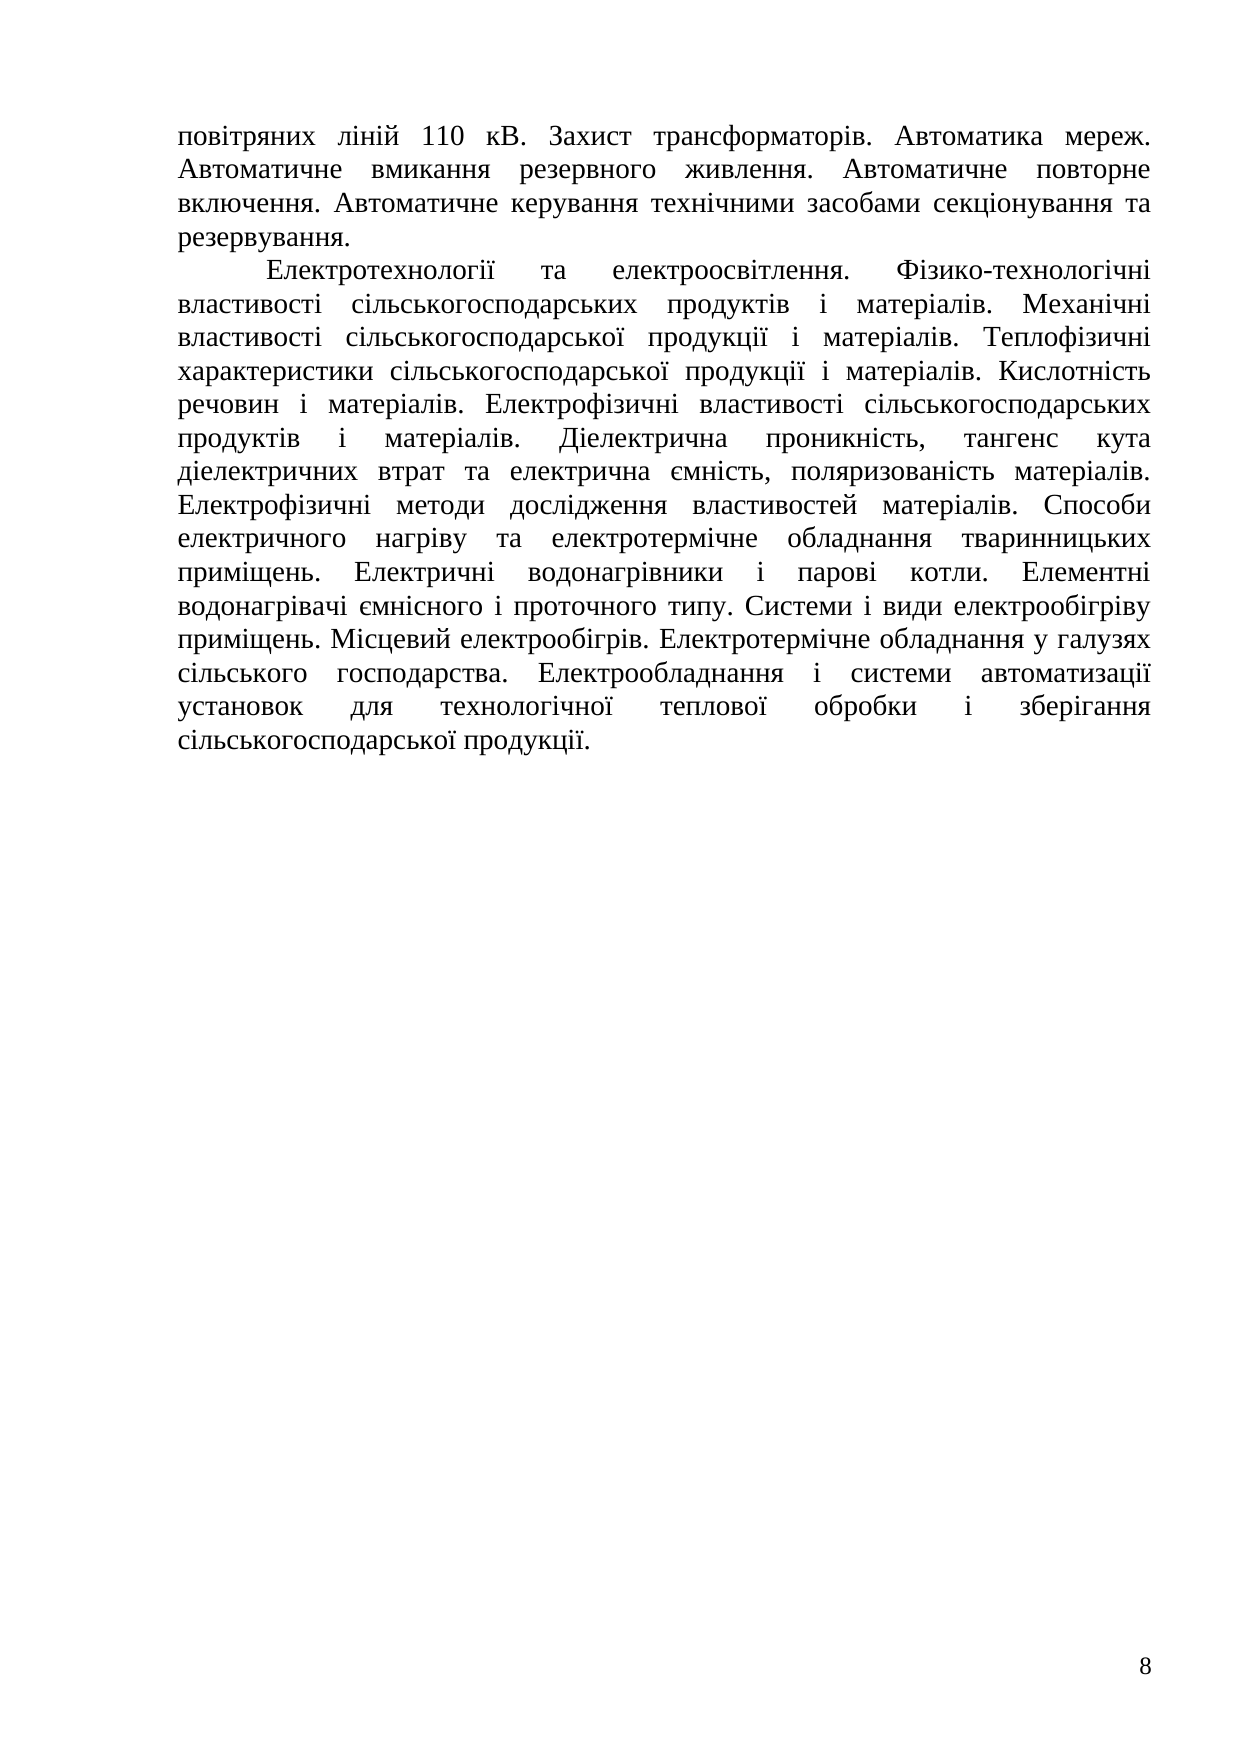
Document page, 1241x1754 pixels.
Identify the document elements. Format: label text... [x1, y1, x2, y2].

text Електротехнології та електроосвітлення. Фізико-технологічні властивості сільськогосподарських продуктів і матеріалів. Механічні властивості сільськогосподарської продукції і матеріалів. Теплофізичні характеристики сільськогосподарської продукції і матеріалів. Кислотність речовин і матеріалів. Електрофізичні властивості сільськогосподарських продуктів і матеріалів. Діелектрична проникність, тангенс кута діелектричних втрат та електрична ємність, поляризованість матеріалів. Електрофізичні методи дослідження властивостей матеріалів. Способи електричного нагріву та електротермічне обладнання тваринницьких приміщень. Електричні водонагрівники і парові котли. Елементні водонагрівачі ємнісного і проточного типу. Системи і види електрообігріву приміщень. Місцевий електрообігрів. Електротермічне обладнання у галузях сільського господарства. Електрообладнання і системи автоматизації установок для технологічної теплової обробки і зберігання сільськогосподарської продукції. [177, 252, 1152, 755]
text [177, 118, 1152, 252]
